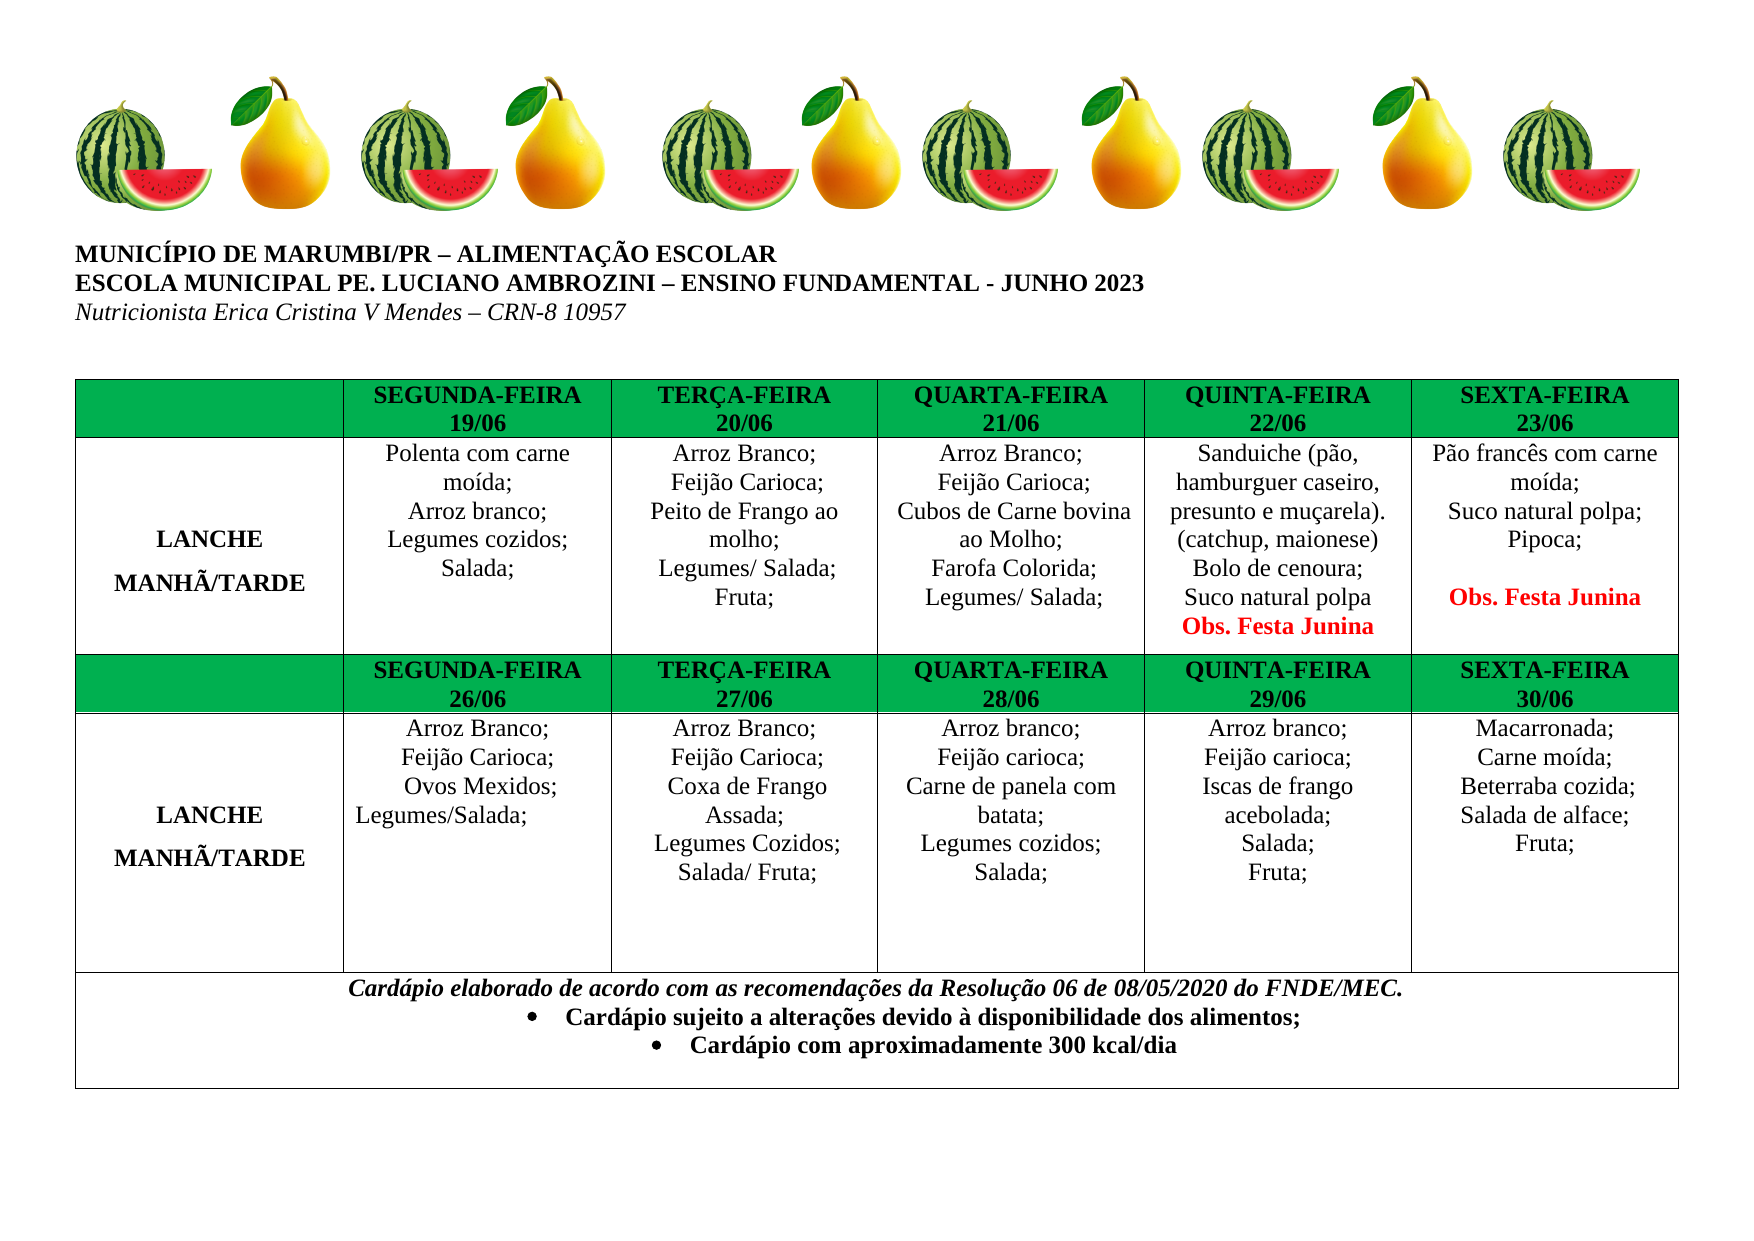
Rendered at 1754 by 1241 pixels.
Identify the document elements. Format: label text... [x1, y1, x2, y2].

picture [228, 73, 335, 212]
table_cell QUARTA-FEIRA 28/06 [878, 655, 1144, 712]
table_cell Arroz Branco; Feijão Carioca; Ovos Mexidos; Legumes/Salada; [344, 714, 611, 972]
text Nutricionista Erica Cristina V Mendes – CRN-8 10957 [75, 297, 1679, 326]
table_header QUARTA-FEIRA 21/06 [878, 380, 1144, 437]
picture [1370, 73, 1477, 212]
picture [75, 99, 213, 212]
picture [661, 73, 906, 212]
picture [360, 99, 499, 212]
table_cell Arroz branco; Feijão carioca; Iscas de frango acebolada; Salada; Fruta; [1145, 714, 1411, 972]
table_cell Arroz Branco; Feijão Carioca; Coxa de Frango Assada; Legumes Cozidos; Salada/ Fruta; [612, 714, 877, 972]
table_cell Arroz Branco; Feijão Carioca; Cubos de Carne bovina ao Molho; Farofa Colorida; Legumes/ Salada; [878, 438, 1144, 654]
table_header TERÇA-FEIRA 20/06 [612, 380, 877, 437]
table_cell SEXTA-FEIRA 30/06 [1412, 655, 1678, 712]
table_cell LANCHE MANHÃ/TARDE [76, 438, 343, 654]
picture [921, 99, 1059, 212]
table_cell SEGUNDA-FEIRA 26/06 [344, 655, 611, 712]
table_header [76, 380, 343, 437]
table_cell [76, 655, 343, 712]
picture [1201, 99, 1340, 212]
picture [1079, 73, 1186, 212]
table_header SEXTA-FEIRA 23/06 [1412, 380, 1678, 437]
picture [1502, 99, 1640, 212]
table_cell Sanduiche (pão, hamburguer caseiro, presunto e muçarela). (catchup, maionese) Bolo de cenoura; Suco natural polpa Obs. Festa Junina [1145, 438, 1411, 654]
table_header SEGUNDA-FEIRA 19/06 [344, 380, 611, 437]
text MUNICÍPIO DE MARUMBI/PR – ALIMENTAÇÃO ESCOLAR [75, 239, 1679, 268]
table_cell Arroz branco; Feijão carioca; Carne de panela com batata; Legumes cozidos; Salada; [878, 714, 1144, 972]
table_header QUINTA-FEIRA 22/06 [1145, 380, 1411, 437]
table_cell QUINTA-FEIRA 29/06 [1145, 655, 1411, 712]
table_cell Arroz Branco; Feijão Carioca; Peito de Frango ao molho; Legumes/ Salada; Fruta; [612, 438, 877, 654]
table_cell TERÇA-FEIRA 27/06 [612, 655, 877, 712]
table_cell Macarronada; Carne moída; Beterraba cozida; Salada de alface; Fruta; [1412, 714, 1678, 972]
table_cell Pão francês com carne moída; Suco natural polpa; Pipoca; Obs. Festa Junina [1412, 438, 1678, 654]
table_cell Cardápio elaborado de acordo com as recomendações da Resolução 06 de 08/05/2020 do FNDE/MEC. Cardápio sujeito a alterações devido à disponibilidade dos alimentos; Cardápio com aproximadamente 300 kcal/dia [76, 973, 1678, 1088]
table_cell LANCHE MANHÃ/TARDE [76, 714, 343, 972]
table_cell Polenta com carne moída; Arroz branco; Legumes cozidos; Salada; [344, 438, 611, 654]
picture [503, 73, 610, 212]
text ESCOLA MUNICIPAL PE. LUCIANO AMBROZINI – ENSINO FUNDAMENTAL - JUNHO 2023 [75, 268, 1679, 297]
